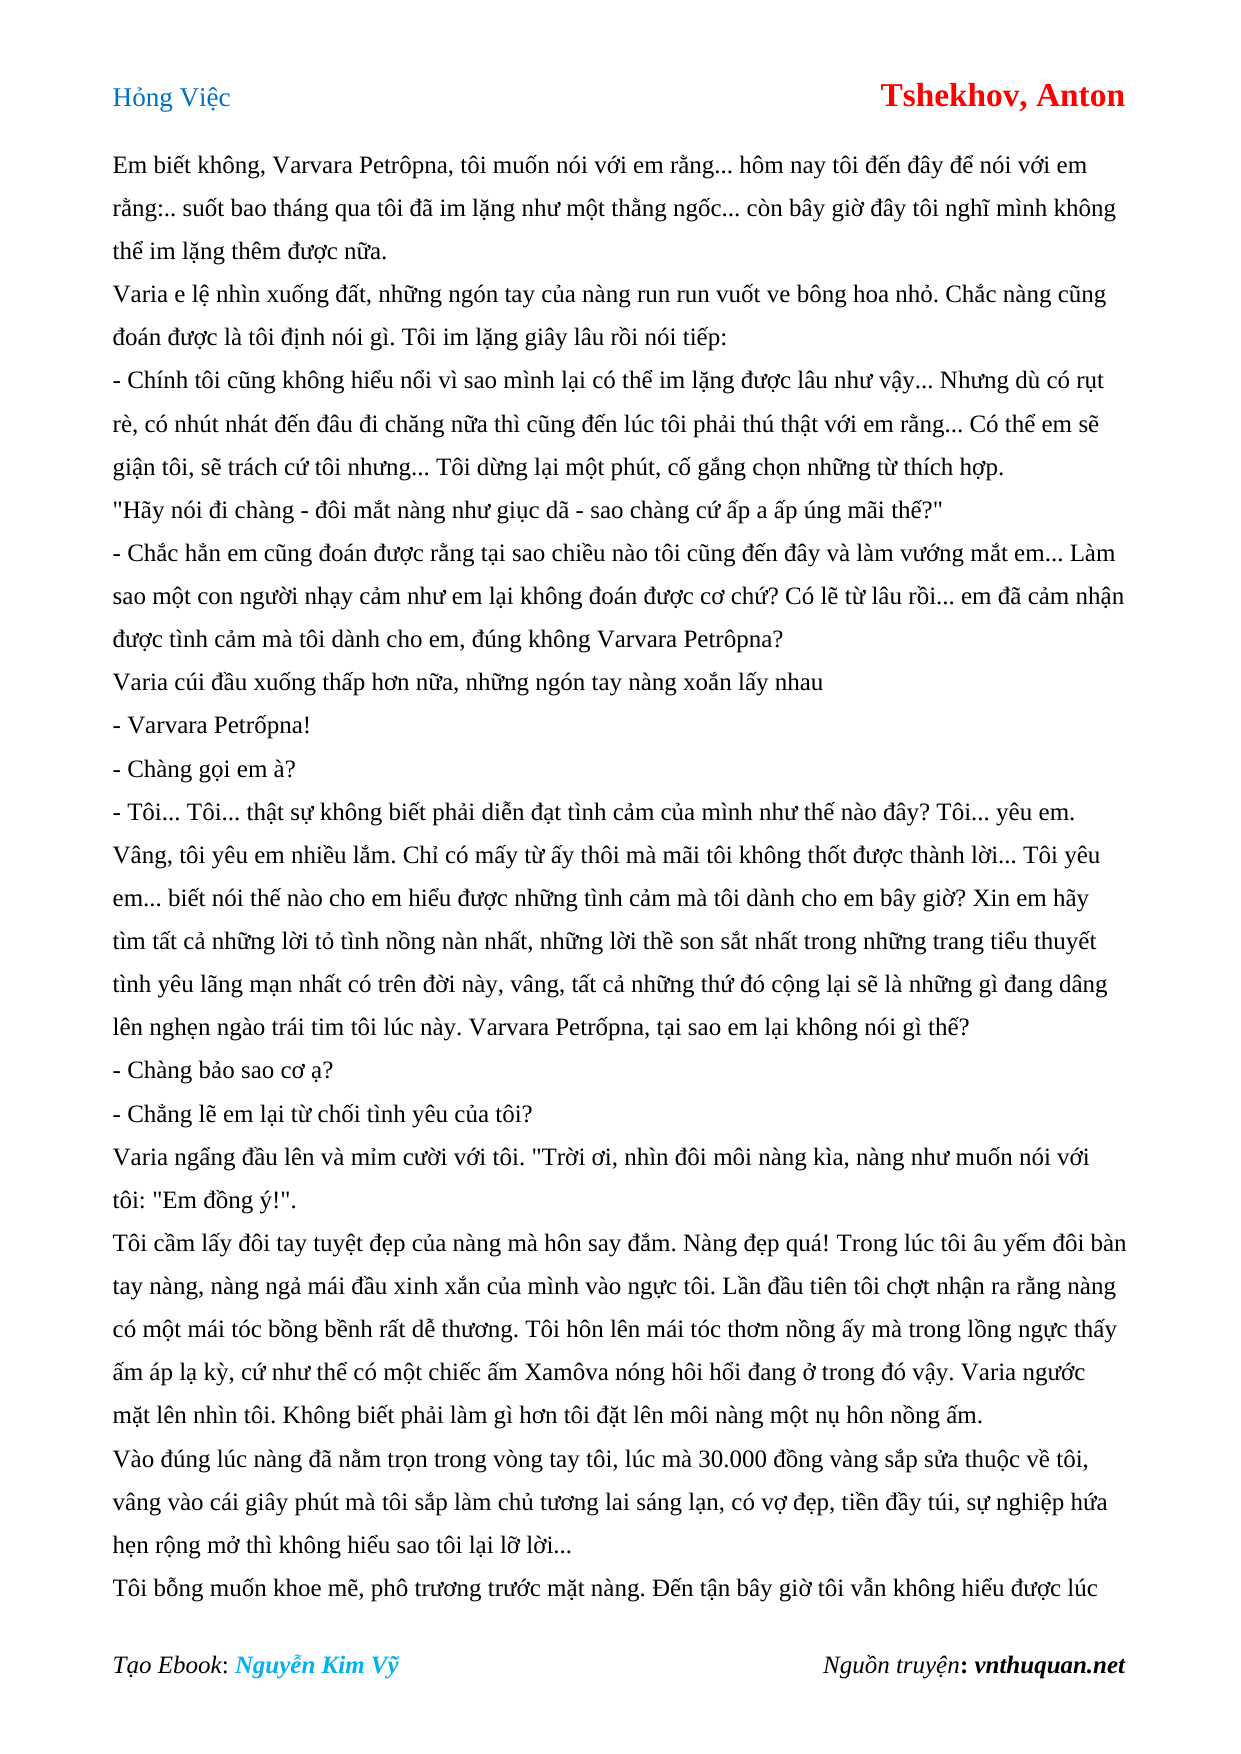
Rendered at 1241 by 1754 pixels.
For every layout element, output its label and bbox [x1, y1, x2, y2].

text [112, 150, 1128, 1602]
